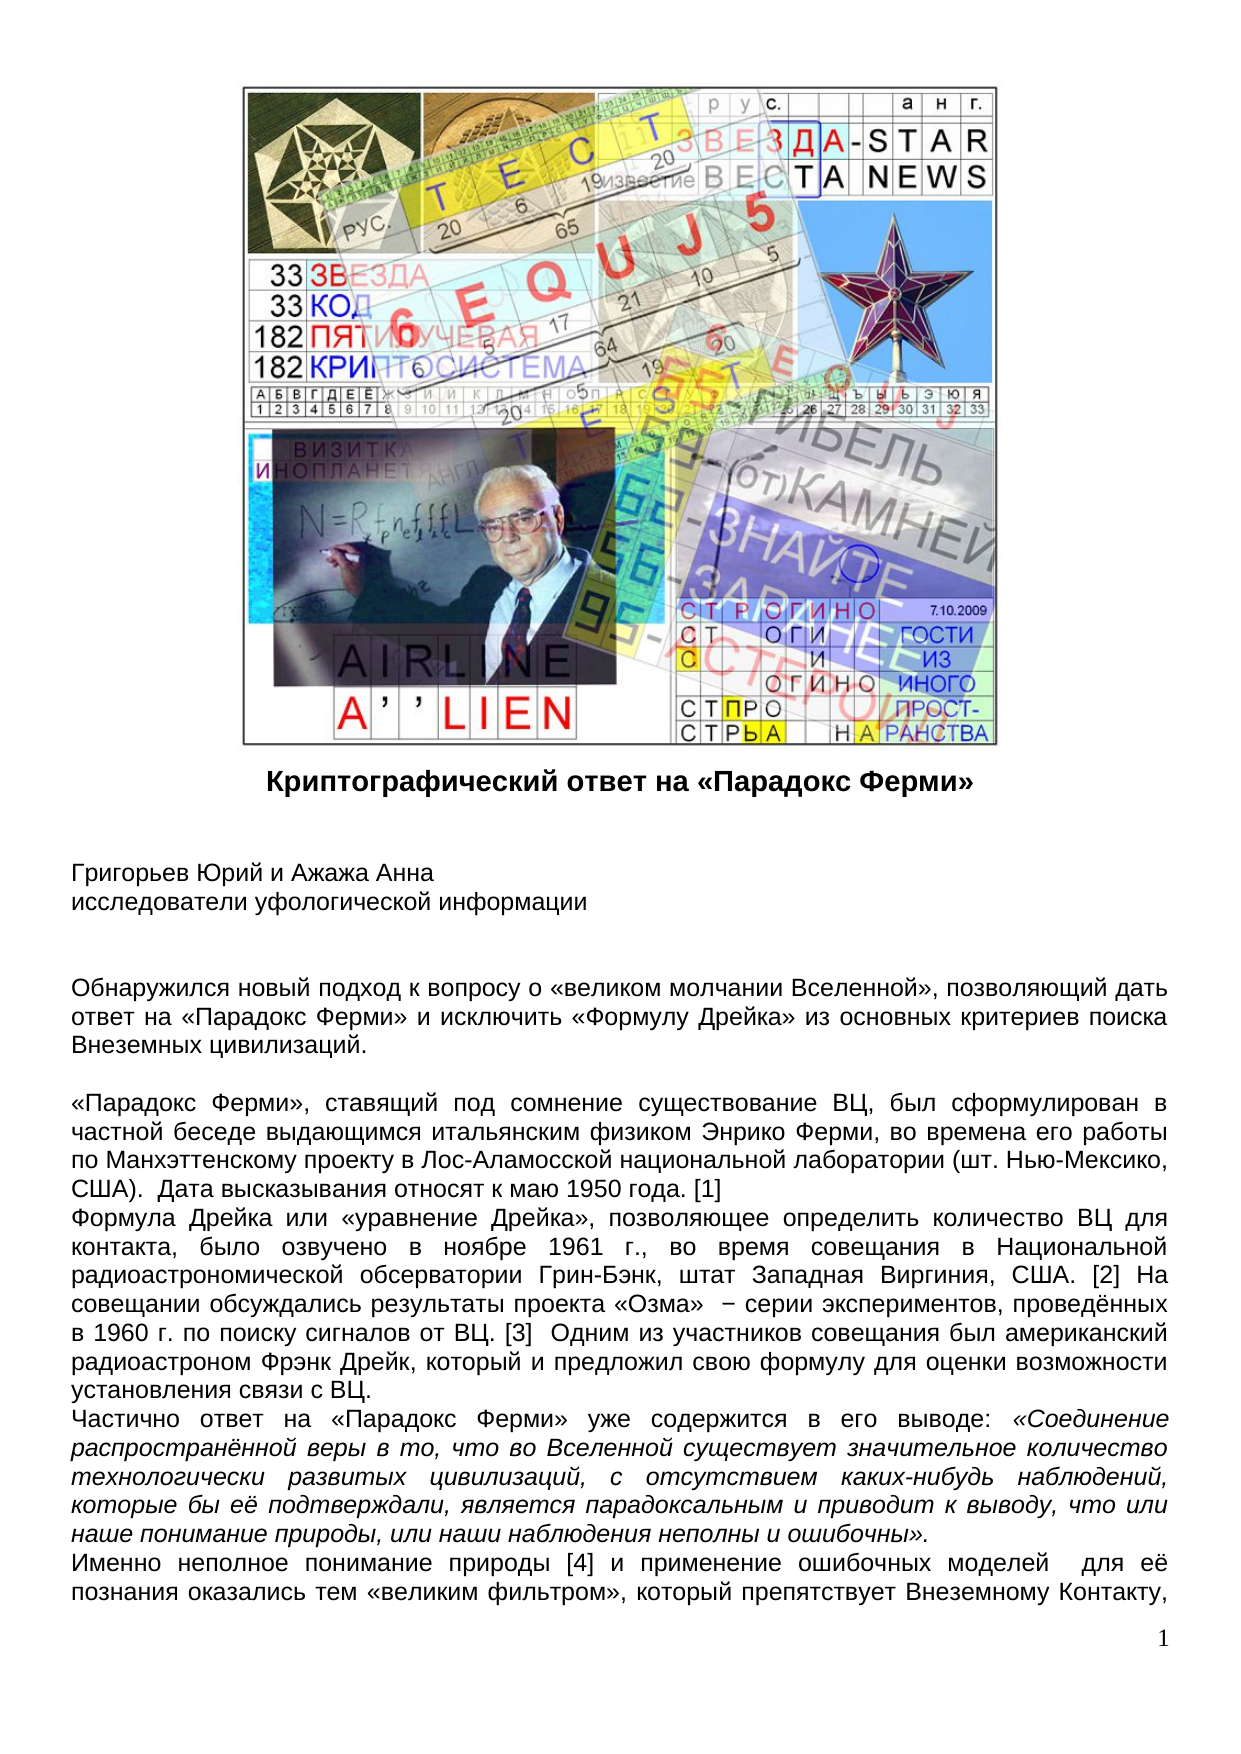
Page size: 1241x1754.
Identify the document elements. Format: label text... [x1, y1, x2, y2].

text Обнаружился новый подход к вопросу о «великом молчании Вселенной», позволяющий дать ответ на «Парадокс Ферми» и исключить «Формулу Дрейка» из основных критериев поиска Внеземных цивилизаций. [71, 973, 1169, 1059]
text Формула Дрейка или «уравнение Дрейка», позволяющее определить количество ВЦ для контакта, было озвучено в ноябре ., во время совещания в Национальной радиоастрономической обсерватории Грин-Бэнк, штат Западная Виргиния, США. [2] На совещании обсуждались результаты проекта «Озма» − серии экспериментов, проведённых в . по поиску сигналов от ВЦ. [3] Одним из участников совещания был американский радиоастроном Фрэнк Дрейк, который и предложил свою формулу для оценки возможности установления связи с ВЦ. [71, 1203, 1169, 1404]
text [71, 1548, 1169, 1605]
text Частично ответ на «Парадокс Ферми» уже содержится в его выводе: «Соединение распространённой веры в то, что во Вселенной существует значительное количество технологически развитых цивилизаций, с отсутствием каких-нибудь наблюдений, которые бы её подтверждали, является парадоксальным и приводит к выводу, что или наше понимание природы, или наши наблюдения неполны и ошибочны». [71, 1404, 1169, 1548]
text Криптографический ответ на «Парадокс Ферми» [71, 764, 1169, 798]
text «Парадокс Ферми», ставящий под сомнение существование ВЦ, был сформулирован в частной беседе выдающимся итальянским физиком Энрико Ферми, во времена его работы по Манхэттенскому проекту в Лос-Аламосской национальной лаборатории (шт. Нью-Мексико, США). Дата высказывания относят к маю 1950 года. [1] [71, 1088, 1169, 1203]
text исследователи уфологической информации [71, 887, 1169, 915]
picture [238, 82, 1002, 750]
text Григорьев Юрий и Ажажа Анна [71, 858, 1169, 887]
